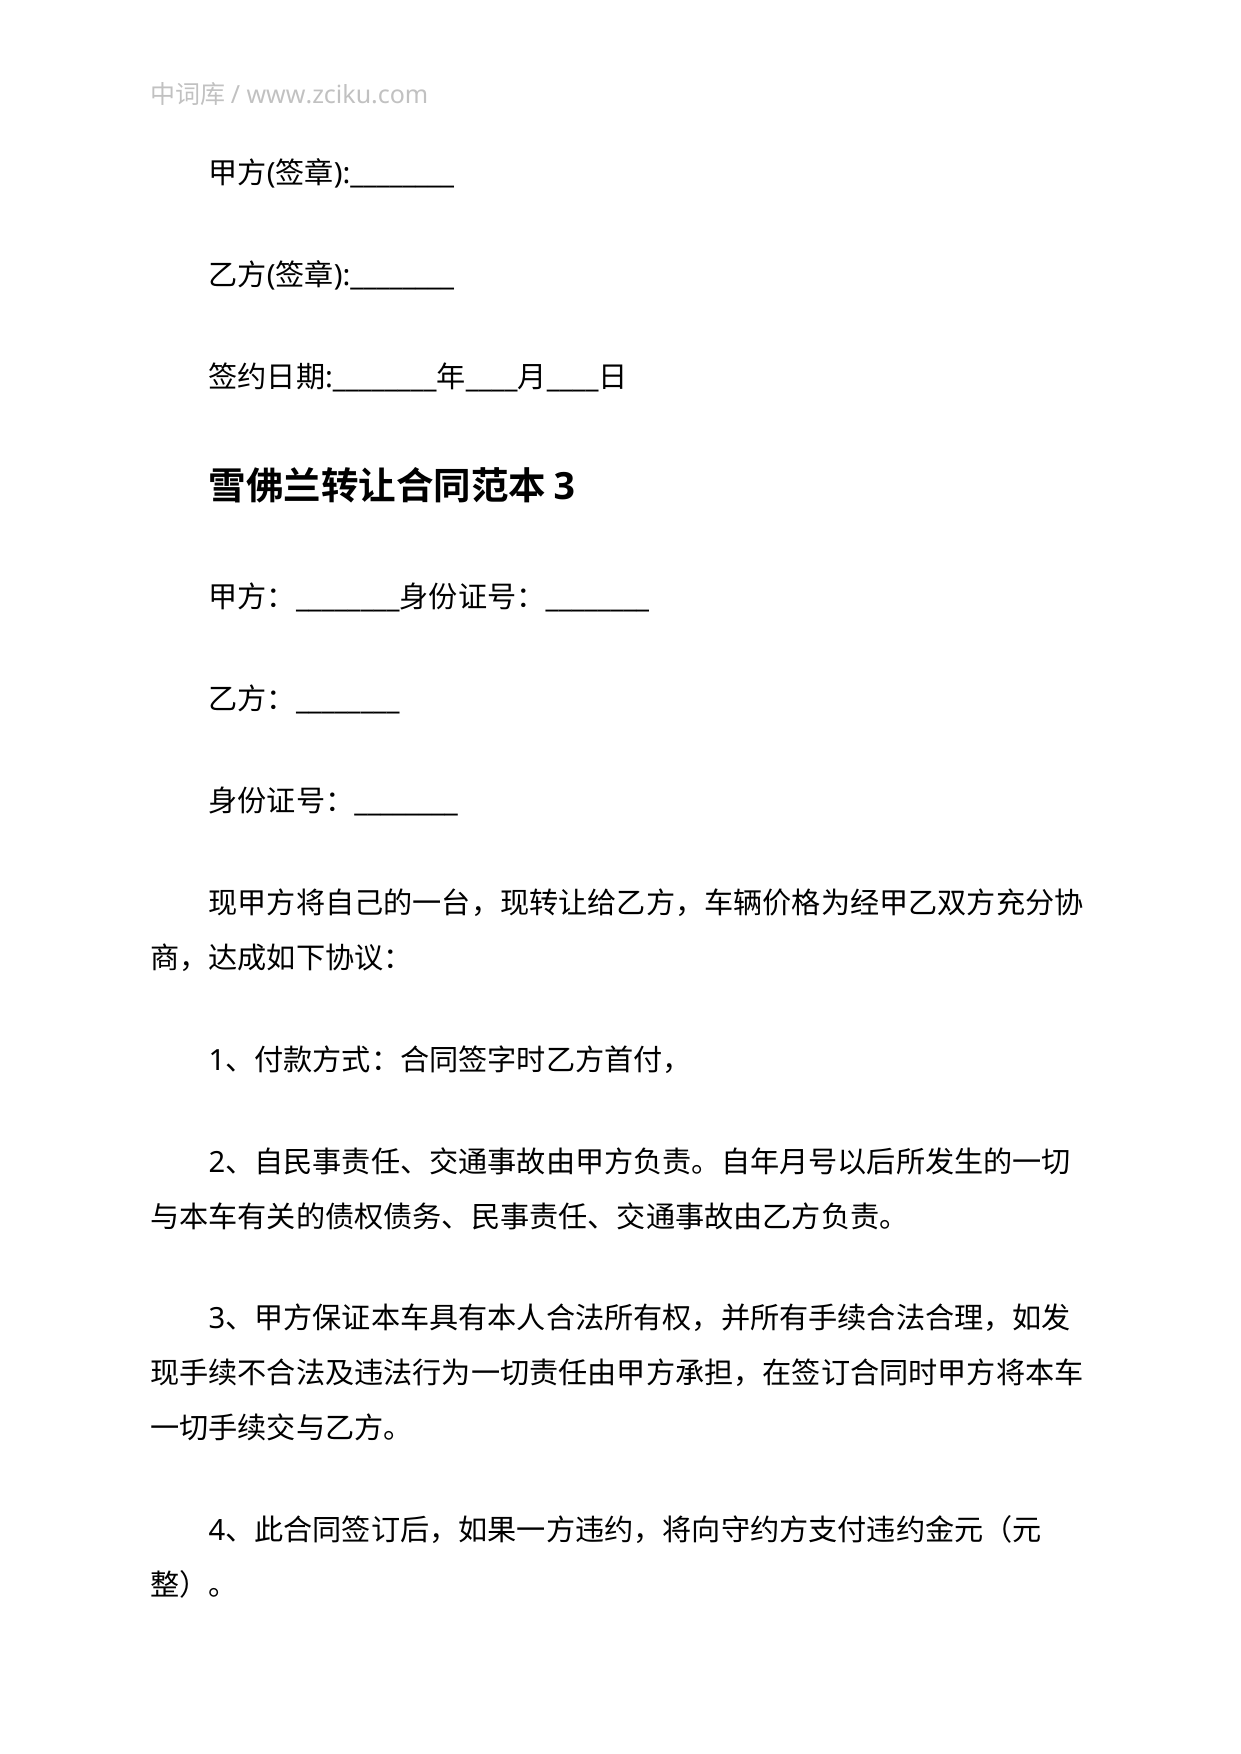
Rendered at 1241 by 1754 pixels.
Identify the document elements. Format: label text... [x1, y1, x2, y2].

text 2、自民事责任、交通事故由甲方负责。自年月号以后所发生的一切与本车有关的债权债务、民事责任、交通事故由乙方负责。 [150, 1138, 1090, 1235]
text 雪佛兰转让合同范本3 [150, 456, 1090, 510]
text 签约日期:________年____月____日 [150, 354, 1090, 396]
text 乙方(签章):________ [150, 252, 1090, 294]
text 1、付款方式：合同签字时乙方首付， [150, 1036, 1090, 1078]
text 3、甲方保证本车具有本人合法所有权，并所有手续合法合理，如发现手续不合法及违法行为一切责任由甲方承担，在签订合同时甲方将本车一切手续交与乙方。 [150, 1295, 1090, 1447]
text 现甲方将自己的一台，现转让给乙方，车辆价格为经甲乙双方充分协商，达成如下协议： [150, 879, 1090, 977]
text 4、此合同签订后，如果一方违约，将向守约方支付违约金元（元整）。 [150, 1507, 1090, 1604]
text 甲方(签章):________ [150, 150, 1090, 192]
text 甲方：________身份证号：________ [150, 573, 1090, 616]
text 身份证号：________ [150, 777, 1090, 820]
text 乙方：________ [150, 676, 1090, 718]
